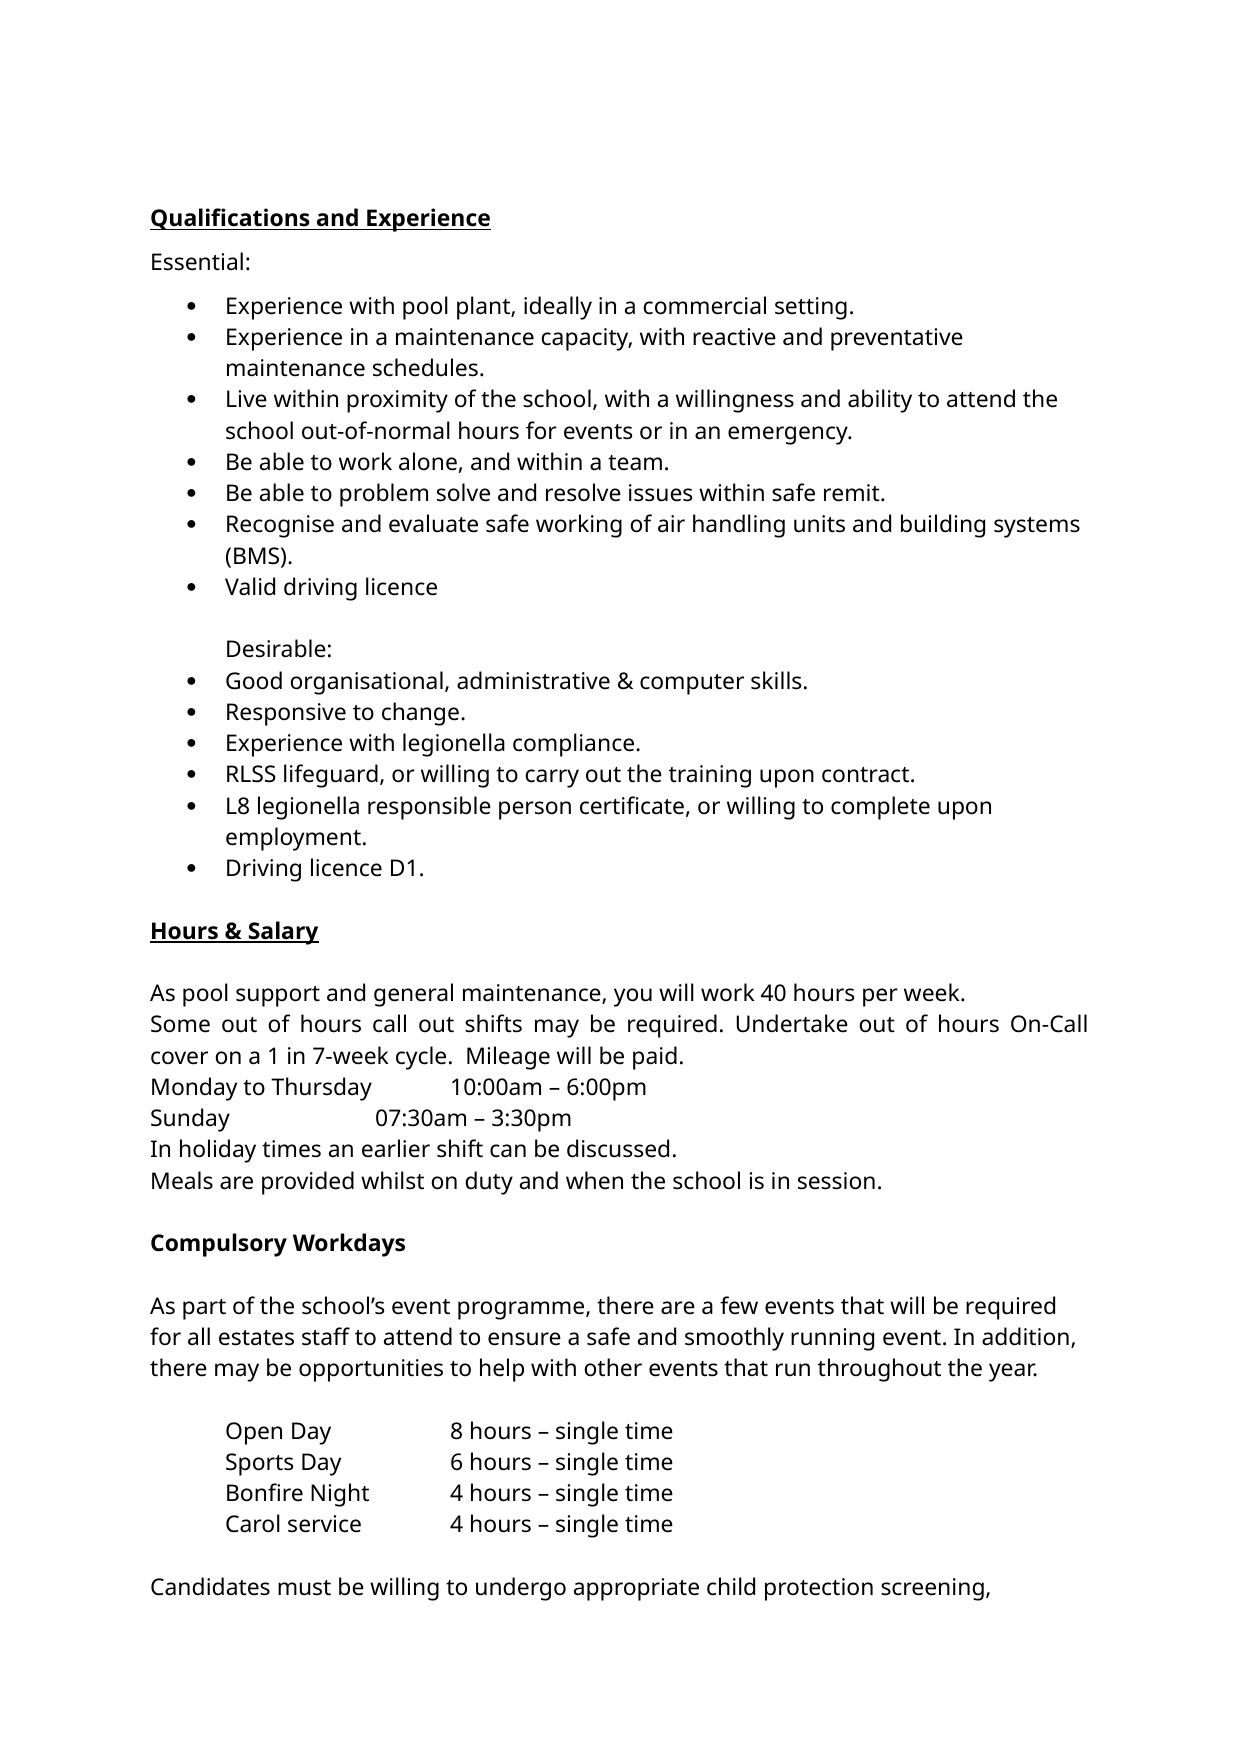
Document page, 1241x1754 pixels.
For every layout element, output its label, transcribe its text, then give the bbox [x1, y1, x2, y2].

list Responsive to change. [187, 696, 1090, 727]
list Be able to work alone, and within a team. [187, 446, 1090, 477]
list L8 legionella responsible person certificate, or willing to complete upon employment. [187, 789, 1090, 852]
text Bonfire Night 4 hours – single time [150, 1477, 1090, 1508]
text Carol service 4 hours – single time Candidates must be willing to undergo appropriate child protection screening, [150, 1508, 1090, 1602]
list Experience with pool plant, ideally in a commercial setting. [187, 289, 1090, 321]
list Experience in a maintenance capacity, with reactive and preventative maintenance schedules. [187, 321, 1090, 383]
list Desirable: [225, 633, 1090, 664]
list Live within proximity of the school, with a willingness and ability to attend the school out-of-normal hours for events or in an emergency. [187, 383, 1090, 446]
list Recognise and evaluate safe working of air handling units and building systems (BMS). [187, 508, 1090, 571]
text As part of the school’s event programme, there are a few events that will be required for all estates staff to attend to ensure a safe and smoothly running event. In addition, there may be opportunities to help with other events that run throughout the year. [150, 1289, 1090, 1383]
list Valid driving licence [187, 571, 1090, 602]
text Open Day 8 hours – single time [150, 1414, 1090, 1446]
list RLSS lifeguard, or willing to carry out the training upon contract. [187, 758, 1090, 789]
text Essential: [150, 246, 1090, 277]
text Sports Day 6 hours – single time [150, 1446, 1090, 1477]
list As pool support and general maintenance, you will work 40 hours per week. [150, 946, 1090, 1008]
list Good organisational, administrative & computer skills. [187, 664, 1090, 696]
list Monday to Thursday 10:00am – 6:00pm [150, 1071, 1090, 1102]
text Compulsory Workdays [150, 1227, 1090, 1258]
list Sunday 07:30am – 3:30pm [150, 1102, 1090, 1133]
list Meals are provided whilst on duty and when the school is in session. [150, 1164, 1090, 1196]
list Hours & Salary [150, 914, 1090, 946]
text Some out of hours call out shifts may be required. Undertake out of hours On-Call cover on a 1 in 7-week cycle. Mileage will be paid. [150, 1008, 1090, 1071]
list Be able to problem solve and resolve issues within safe remit. [187, 477, 1090, 508]
list Driving licence D1. [187, 852, 1090, 883]
list Experience with legionella compliance. [187, 727, 1090, 758]
text Qualifications and Experience [150, 202, 1090, 233]
list In holiday times an earlier shift can be discussed. [150, 1133, 1090, 1164]
